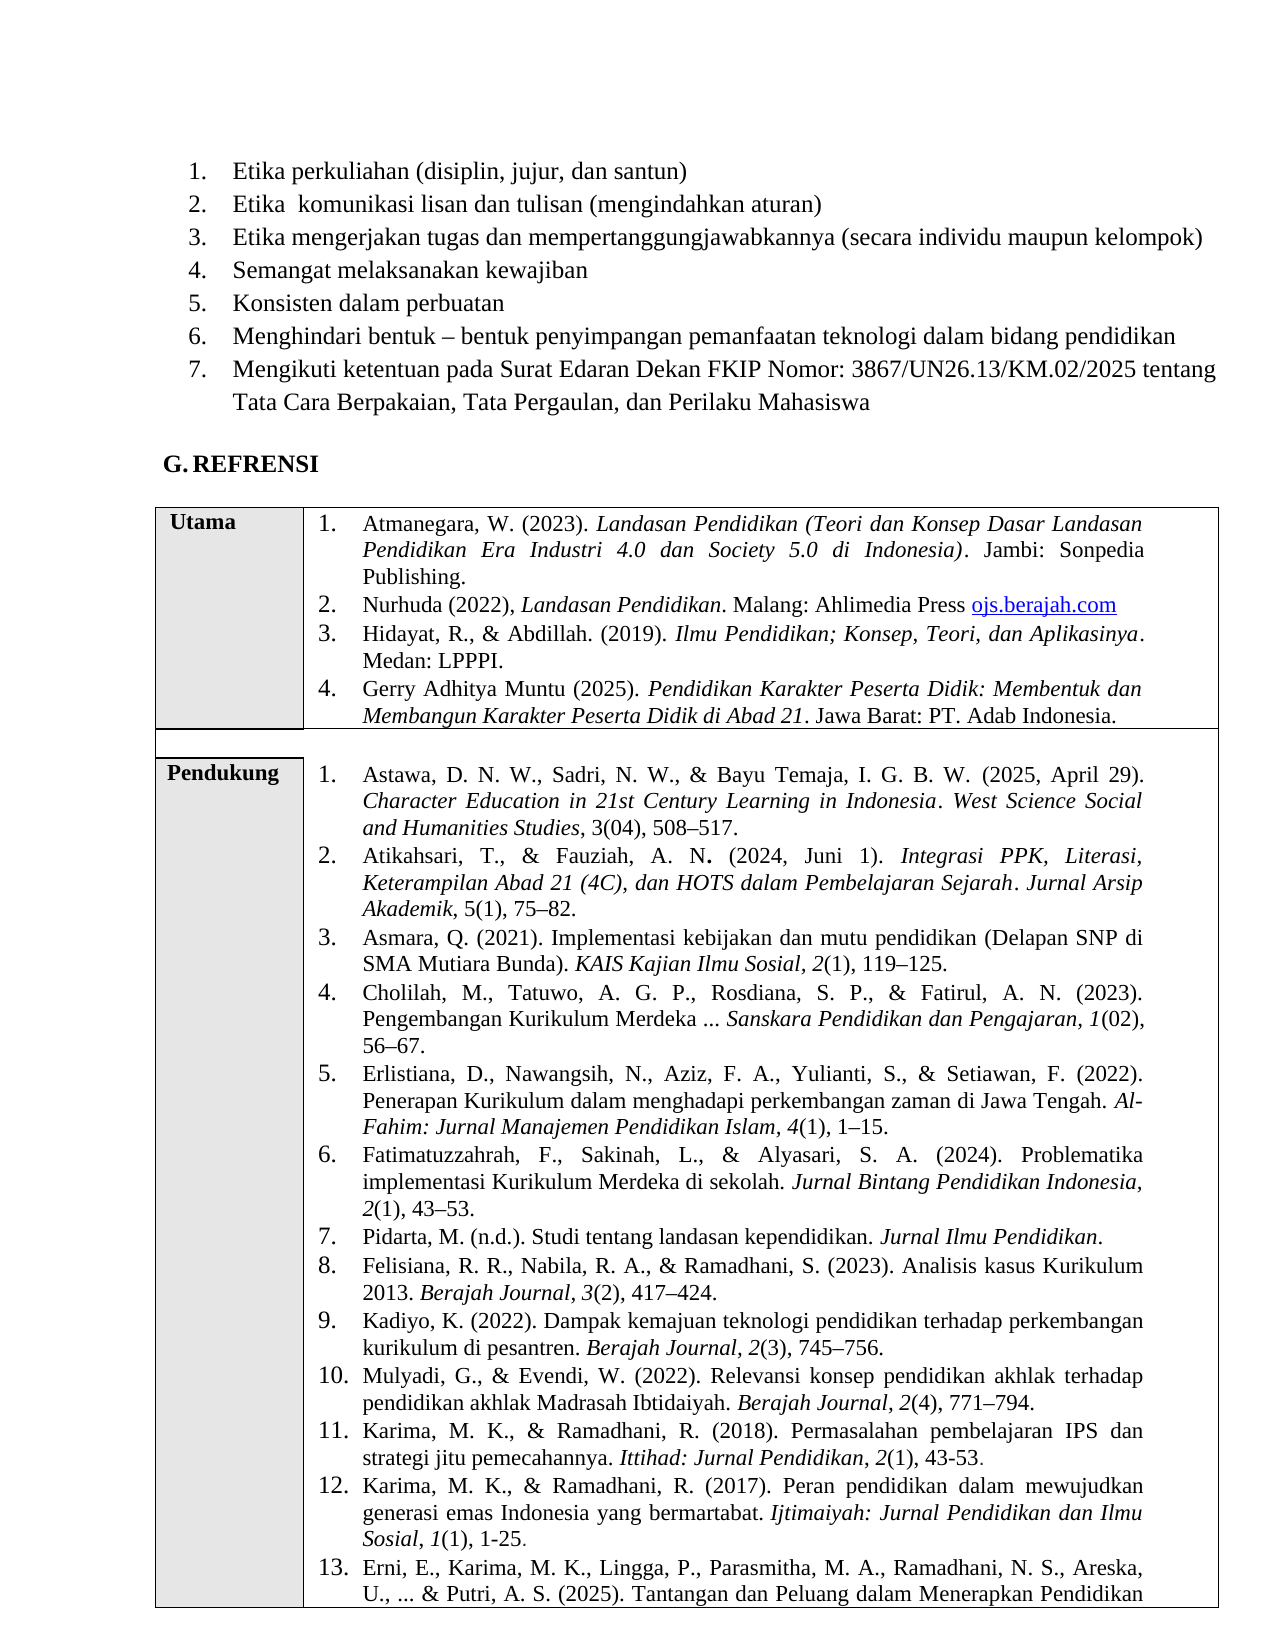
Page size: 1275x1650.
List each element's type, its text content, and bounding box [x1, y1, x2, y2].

list Etika mengerjakan tugas dan mempertanggungjawabkannya (secara individu maupun kelompok) [188, 222, 1231, 251]
list Menghindari bentuk – bentuk penyimpangan pemanfaatan teknologi dalam bidang pendidikan [188, 321, 1231, 350]
list Etika perkuliahan (disiplin, jujur, dan santun) [188, 156, 1231, 185]
list Etika komunikasi lisan dan tulisan (mengindahkan aturan) [188, 189, 1231, 218]
list Konsisten dalam perbuatan [188, 288, 1231, 317]
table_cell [304, 759, 1218, 1607]
list Semangat melaksanakan kewajiban [188, 255, 1231, 284]
table_cell Pendukung [156, 759, 303, 1607]
table_header Atmanegara, W. (2023). Landasan Pendidikan (Teori dan Konsep Dasar Landasan Pendidikan Era Industri 4.0 dan Society 5.0 di Indonesia). Jambi: Sonpedia Publishing. Nurhuda (2022), Landasan Pendidikan. Malang: Ahlimedia Press ojs.berajah.com Hidayat, R., & Abdillah. (2019). Ilmu Pendidikan; Konsep, Teori, dan Aplikasinya. Medan: LPPPI. Gerry Adhitya Muntu (2025). Pendidikan Karakter Peserta Didik: Membentuk dan Membangun Karakter Peserta Didik di Abad 21. Jawa Barat: PT. Adab Indonesia. [304, 508, 1218, 728]
table_cell [156, 729, 1218, 757]
list Mengikuti ketentuan pada Surat Edaran Dekan FKIP Nomor: 3867/UN26.13/KM.02/2025 tentang Tata Cara Berpakaian, Tata Pergaulan, dan Perilaku Mahasiswa [188, 354, 1231, 416]
table_header Utama [156, 508, 303, 728]
subtitle REFRENSI [163, 449, 1231, 478]
